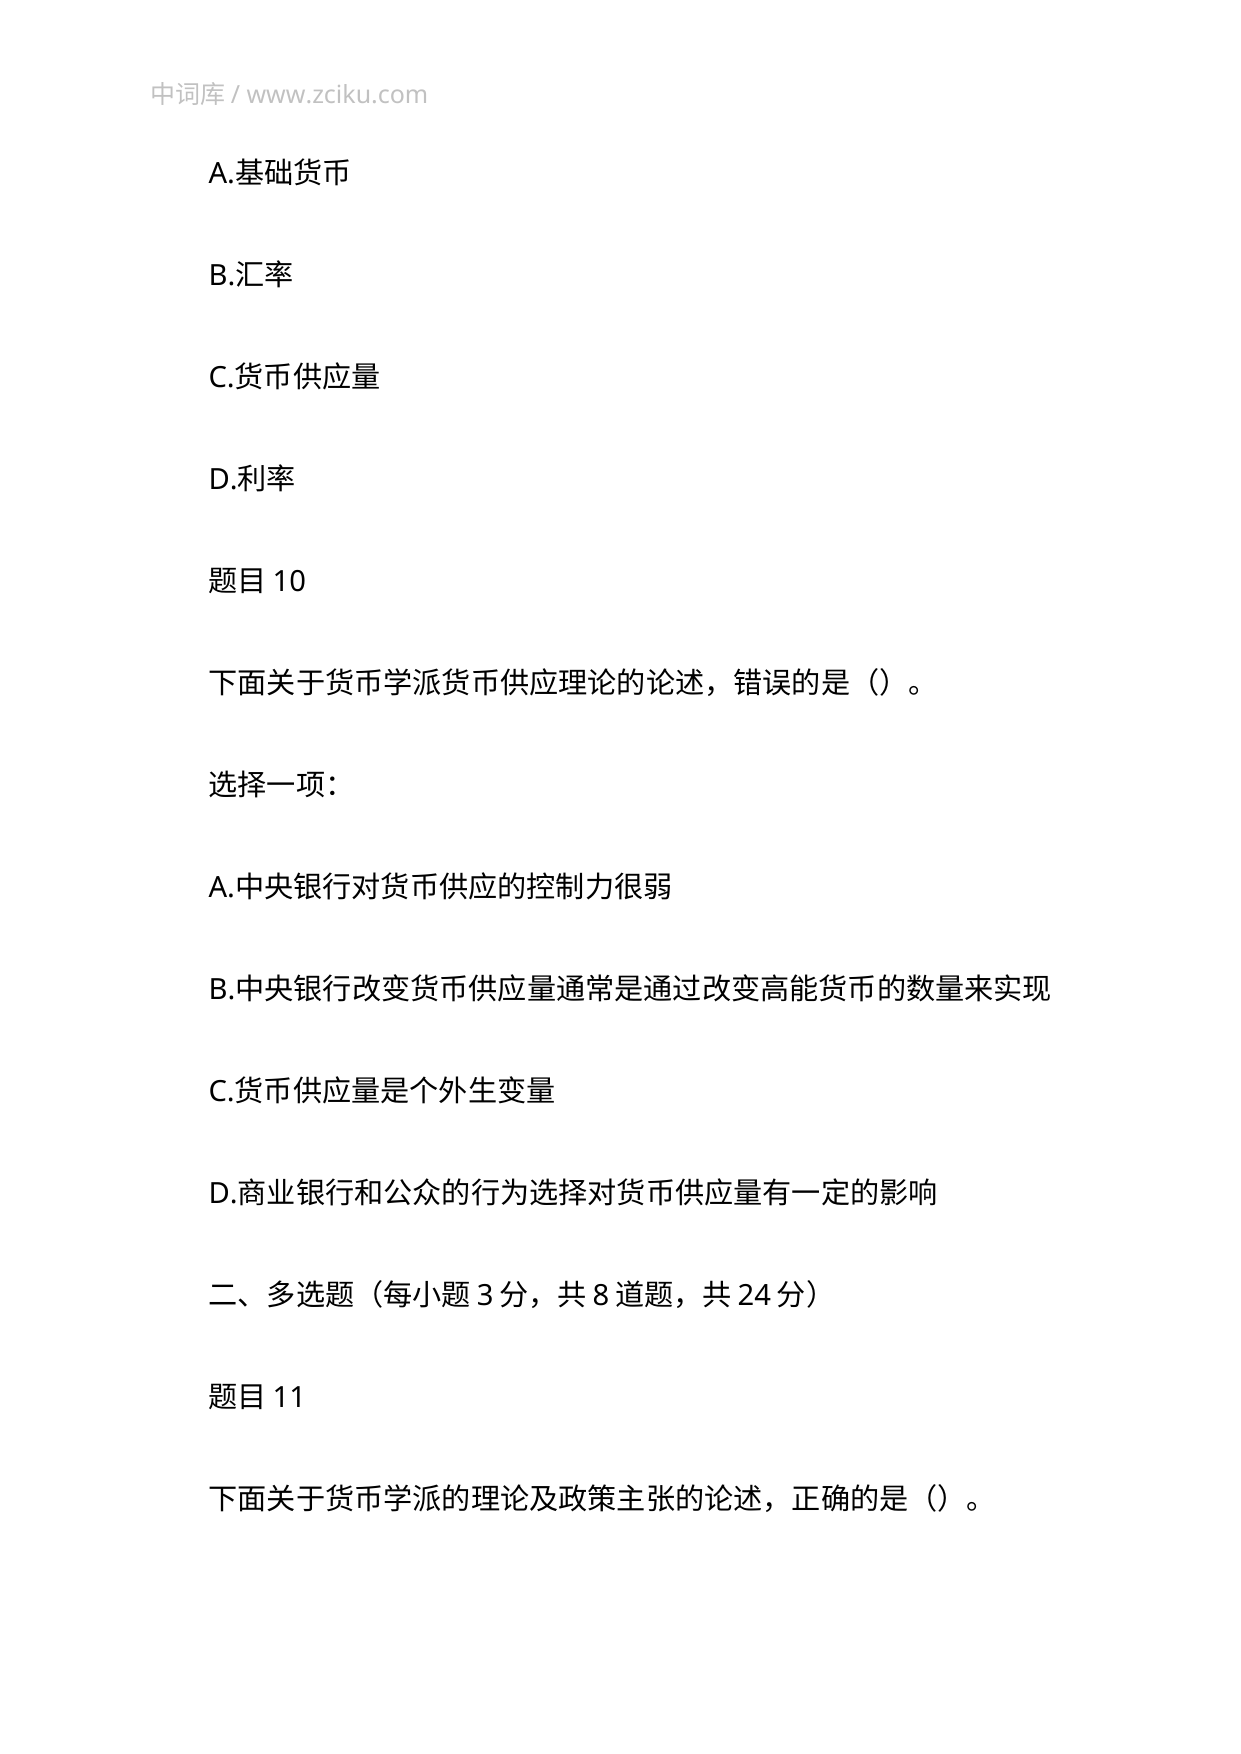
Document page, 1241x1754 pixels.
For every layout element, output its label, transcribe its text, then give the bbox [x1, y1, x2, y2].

text 选择一项： [150, 762, 1090, 804]
text D.商业银行和公众的行为选择对货币供应量有一定的影响 [150, 1169, 1090, 1212]
text C.货币供应量 [150, 354, 1090, 396]
text A.中央银行对货币供应的控制力很弱 [150, 863, 1090, 906]
text 下面关于货币学派的理论及政策主张的论述，正确的是（）。 [150, 1475, 1090, 1518]
text B.汇率 [150, 252, 1090, 294]
text 题目10 [150, 558, 1090, 600]
text 二、多选题（每小题3分，共8道题，共24分） [150, 1271, 1090, 1314]
text 题目11 [150, 1373, 1090, 1416]
text A.基础货币 [150, 150, 1090, 192]
text C.货币供应量是个外生变量 [150, 1067, 1090, 1110]
text 下面关于货币学派货币供应理论的论述，错误的是（）。 [150, 660, 1090, 702]
text B.中央银行改变货币供应量通常是通过改变高能货币的数量来实现 [150, 965, 1090, 1008]
text D.利率 [150, 456, 1090, 498]
